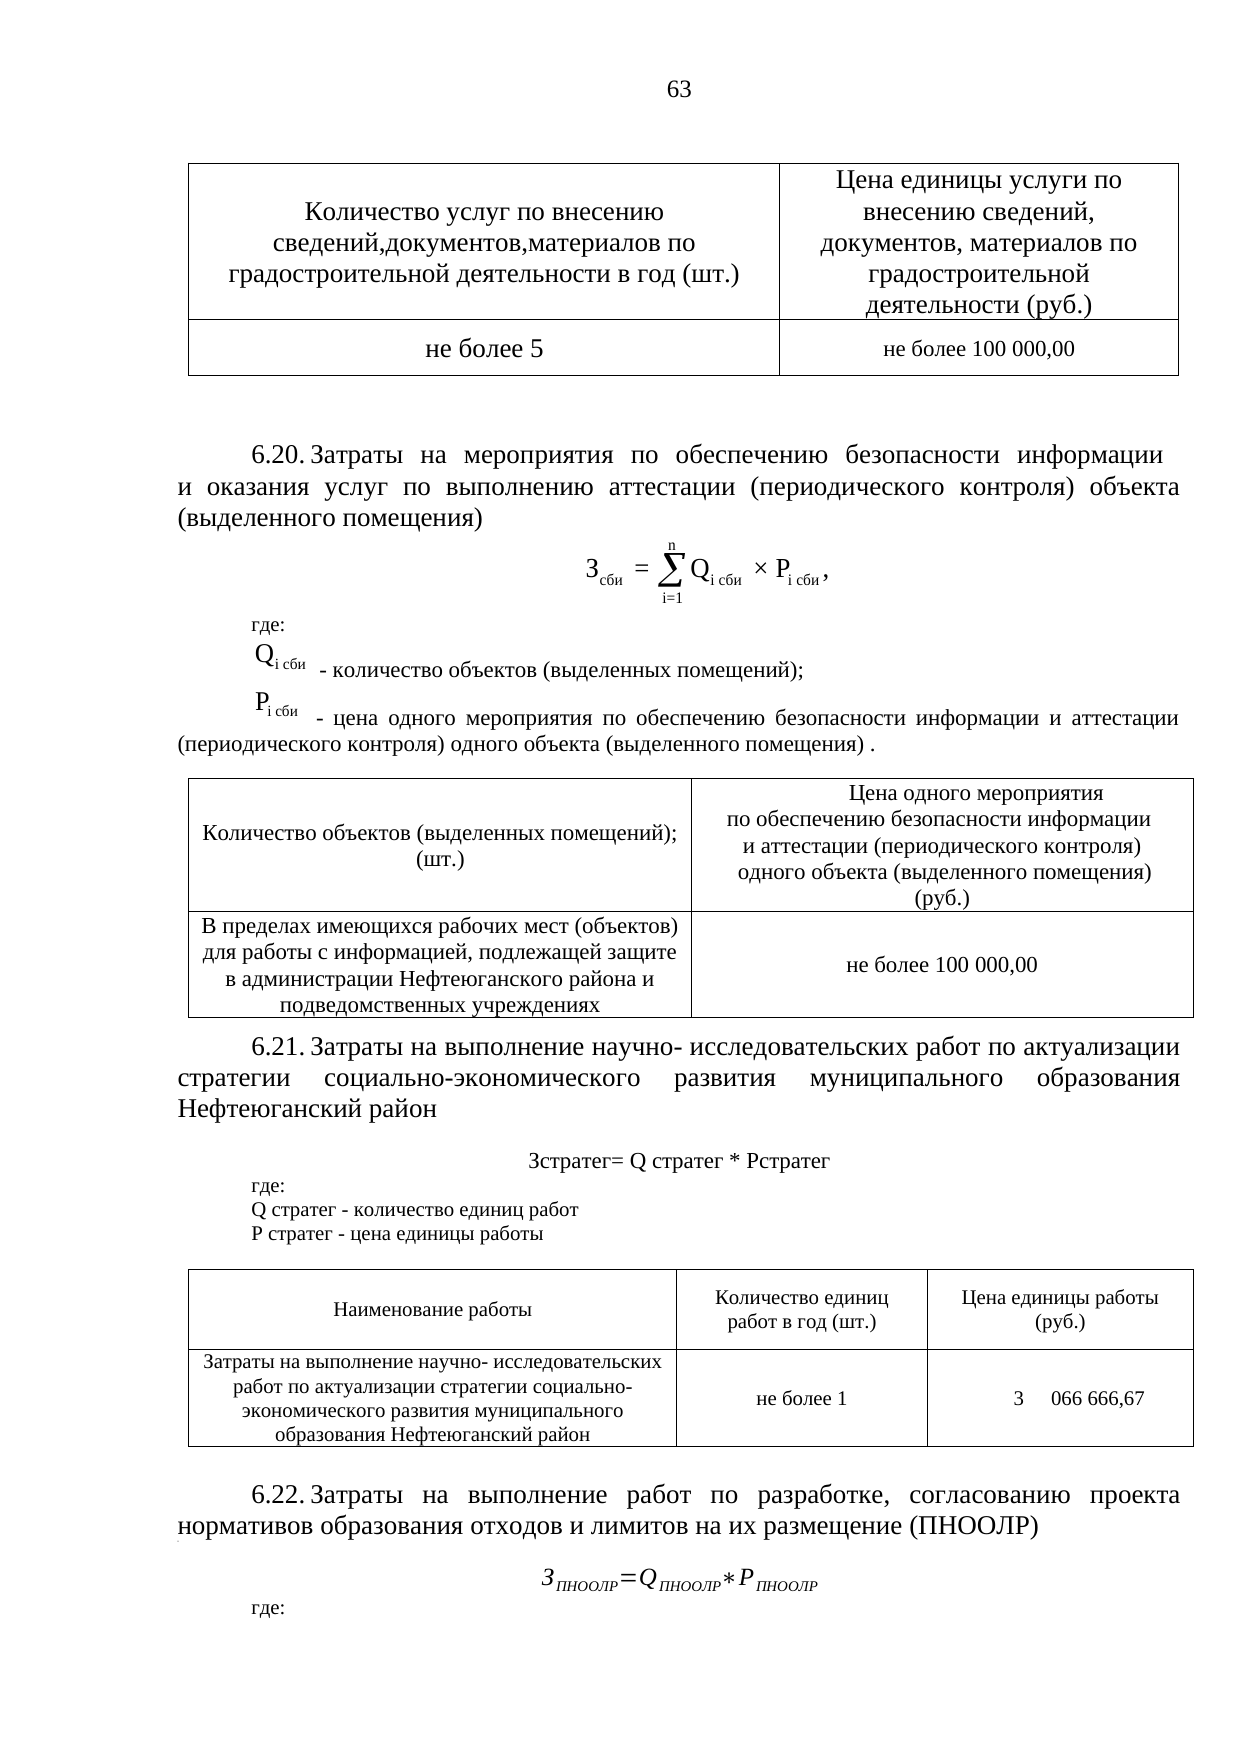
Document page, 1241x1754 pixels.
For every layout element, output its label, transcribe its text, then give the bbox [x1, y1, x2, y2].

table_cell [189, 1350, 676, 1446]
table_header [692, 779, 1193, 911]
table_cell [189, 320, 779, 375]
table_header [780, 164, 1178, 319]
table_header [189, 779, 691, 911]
list Затраты на выполнение научно- исследовательских работ по актуализации стратегии социально-экономического развития муниципального образования Нефтеюганский район [177, 1030, 1181, 1124]
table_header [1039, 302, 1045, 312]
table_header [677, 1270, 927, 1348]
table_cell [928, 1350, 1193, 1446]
text - цена одного мероприятия по обеспечению безопасности информации и аттестации (периодического контроля) одного объекта (выделенного помещения) . [177, 683, 1181, 756]
text где: [177, 1173, 1181, 1197]
text Q стратег - количество единиц работ [177, 1197, 1181, 1221]
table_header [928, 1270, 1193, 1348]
text где: [177, 1595, 1181, 1619]
list Затраты на мероприятия по обеспечению безопасности информации и оказания услуг по выполнению аттестации (периодического контроля) объекта (выделенного помещения) [177, 438, 1181, 532]
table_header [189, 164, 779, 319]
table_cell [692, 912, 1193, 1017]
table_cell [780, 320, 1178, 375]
text P стратег - цена единицы работы [177, 1221, 1181, 1245]
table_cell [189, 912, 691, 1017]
list Затраты на выполнение работ по разработке, согласованию проекта нормативов образования отходов и лимитов на их размещение (ПНООЛР) [177, 1478, 1181, 1540]
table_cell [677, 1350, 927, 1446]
text где: [177, 612, 1181, 636]
text Зстратег= Q стратег * Pстратег [177, 1147, 1181, 1173]
text - количество объектов (выделенных помещений); [177, 636, 1181, 683]
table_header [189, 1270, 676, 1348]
